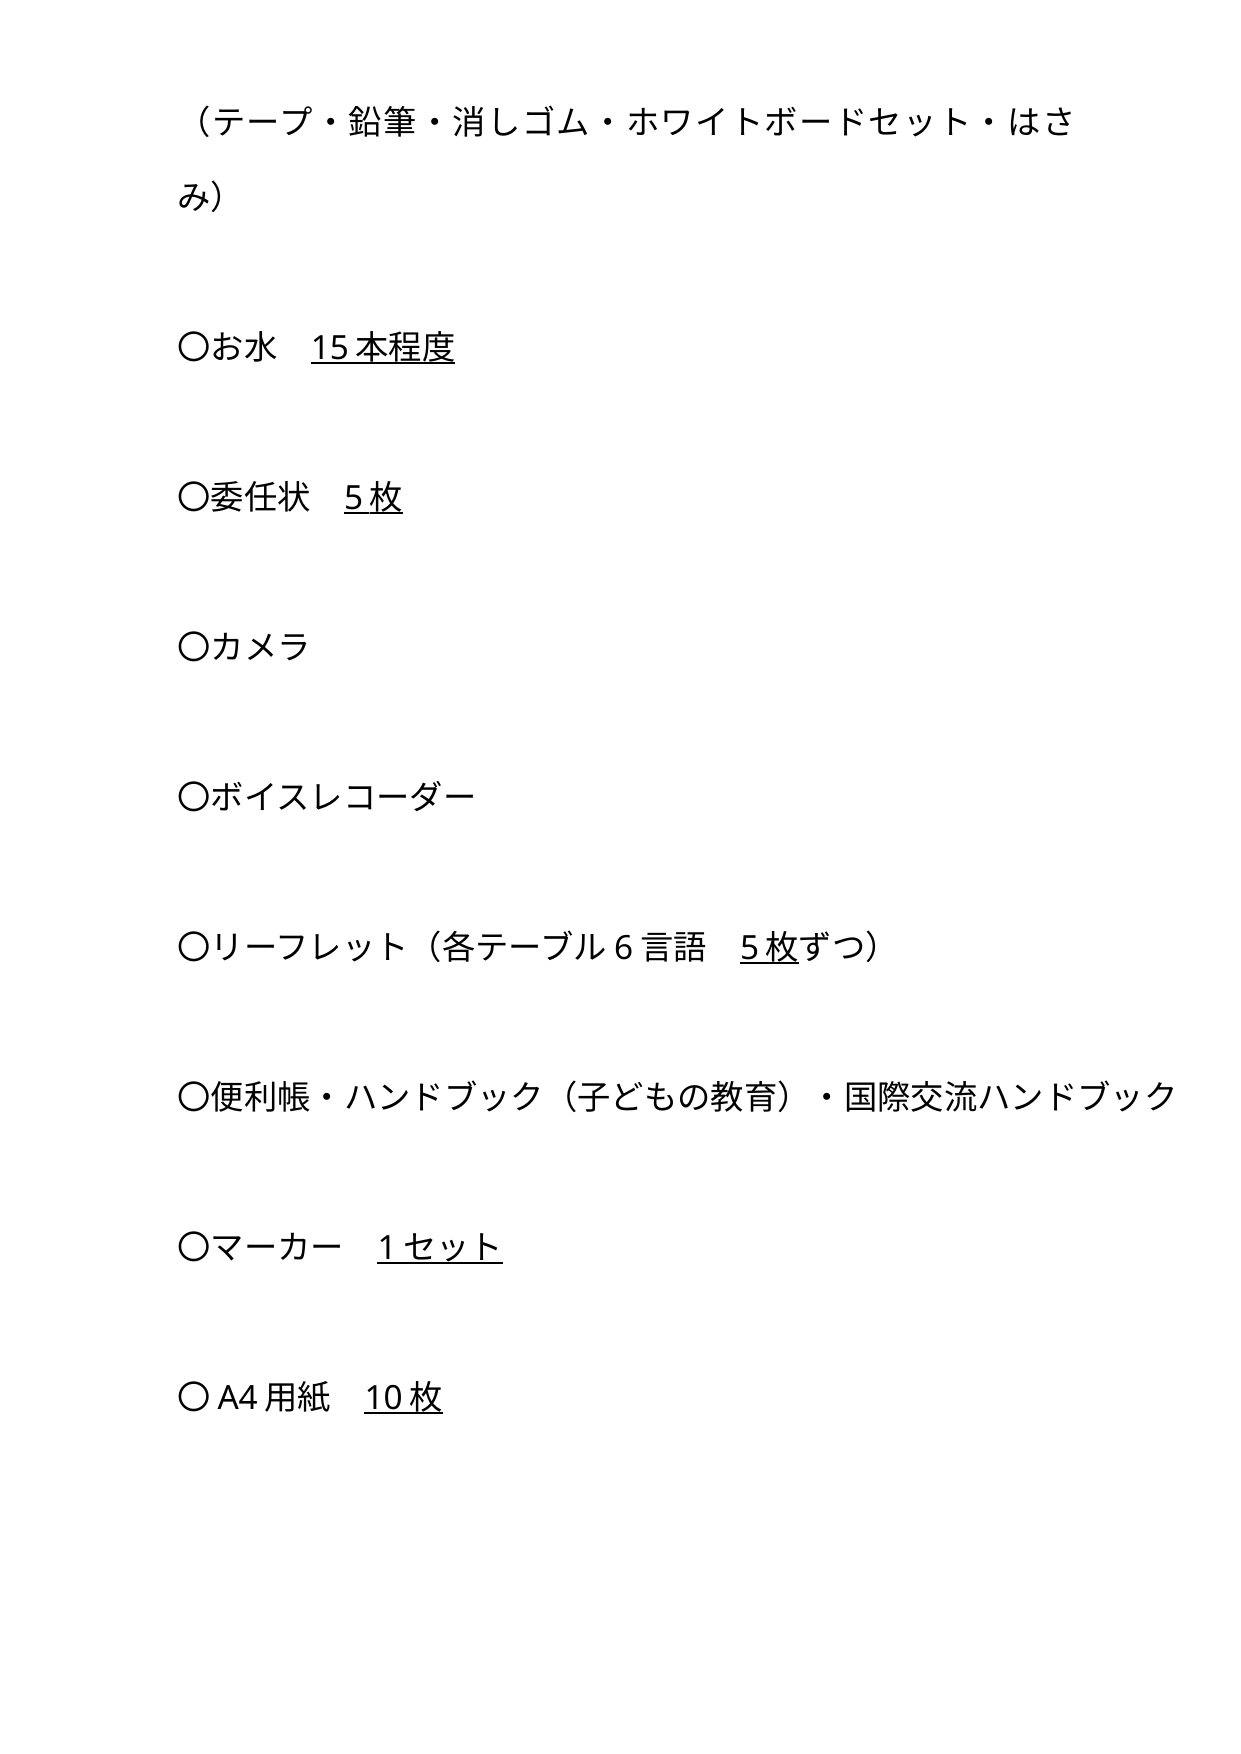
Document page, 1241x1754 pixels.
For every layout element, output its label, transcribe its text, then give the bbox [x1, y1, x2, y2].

text 〇A4用紙 10枚 [177, 1357, 1078, 1432]
text 〇便利帳・ハンドブック（子どもの教育）・国際交流ハンドブック [177, 1057, 1211, 1132]
text 〇カメラ [177, 607, 1078, 682]
text 〇マーカー 1セット [177, 1207, 1078, 1282]
text （テープ・鉛筆・消しゴム・ホワイトボードセット・はさみ） [177, 82, 1078, 232]
text 〇委任状 5枚 [177, 457, 1078, 532]
text 〇ボイスレコーダー [177, 757, 1078, 832]
text 〇お水 15本程度 [177, 307, 1078, 382]
text 〇リーフレット（各テーブル 6言語 5枚ずつ） [177, 907, 1078, 982]
